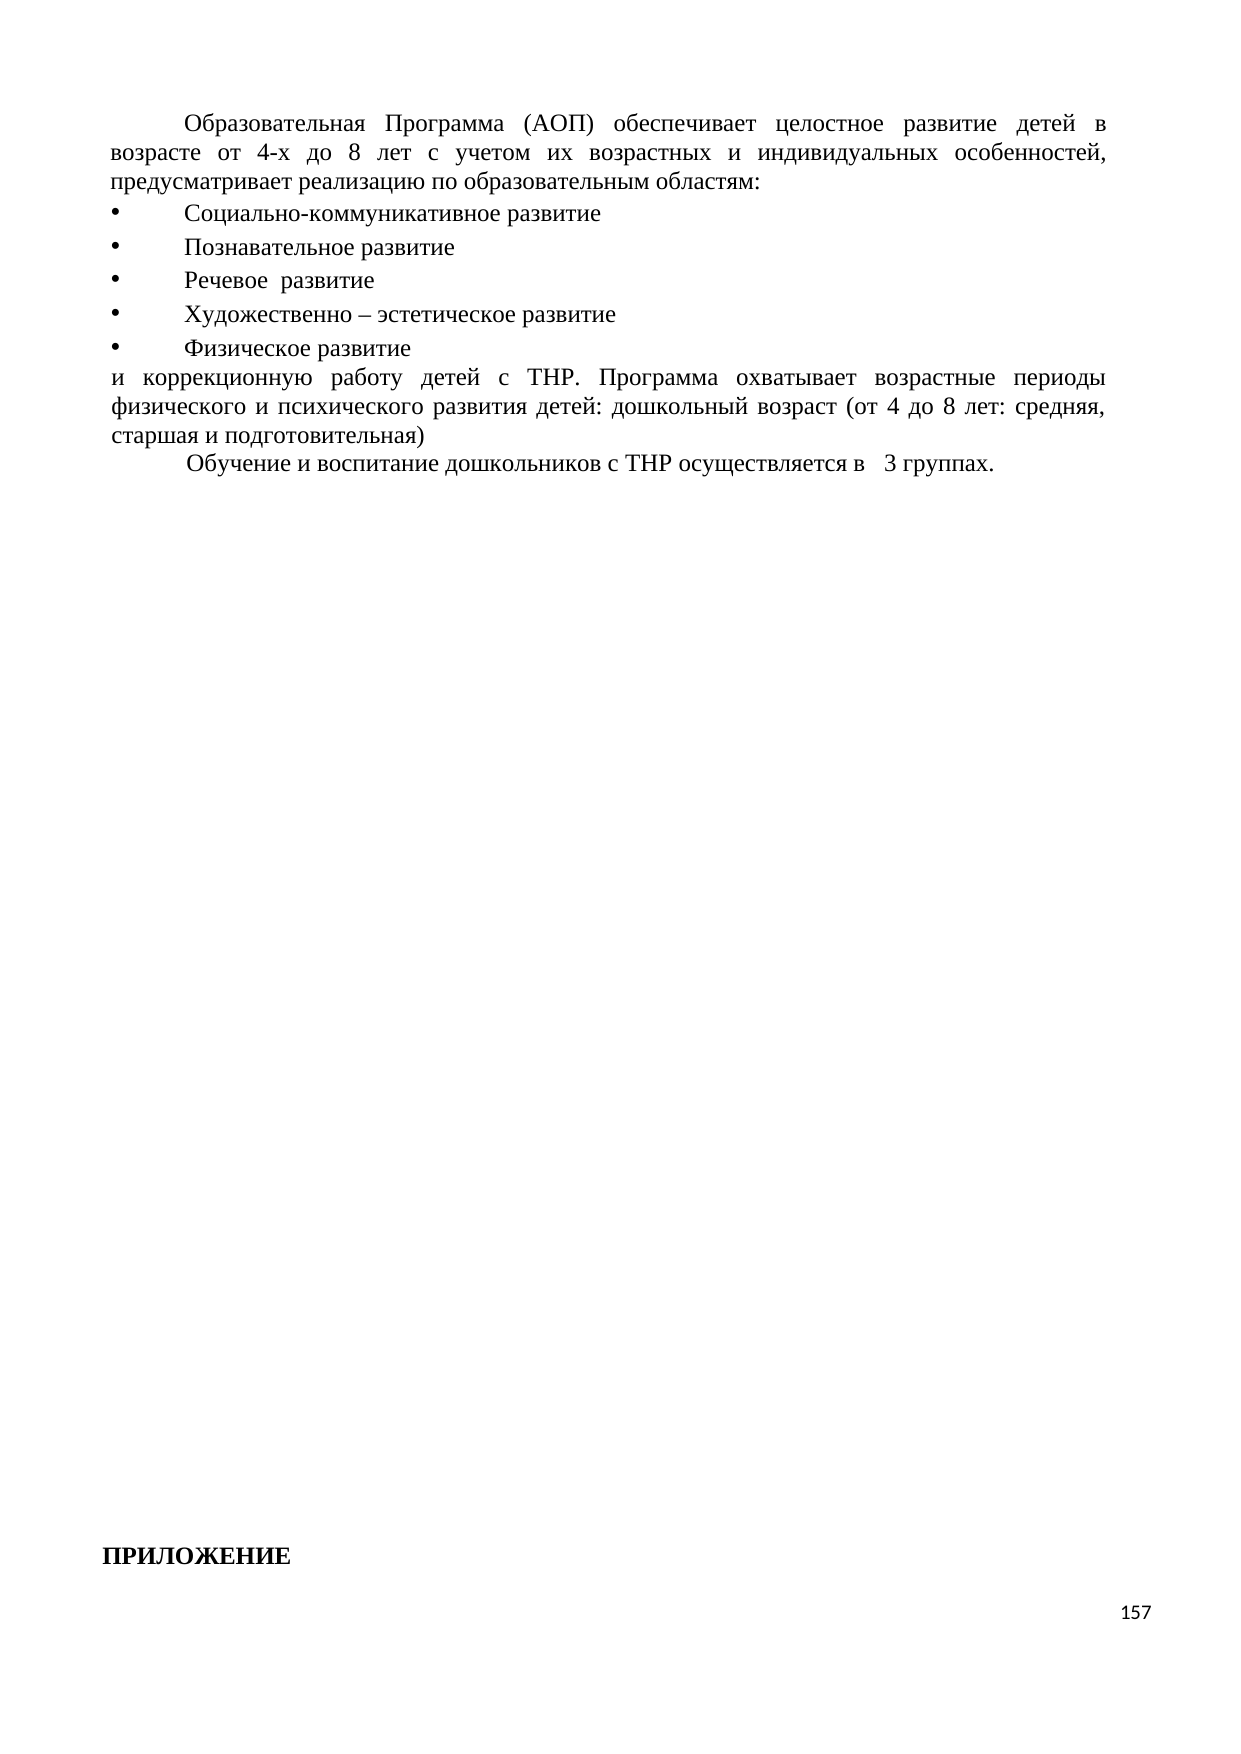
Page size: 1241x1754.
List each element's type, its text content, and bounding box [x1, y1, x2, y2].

text Обучение и воспитание дошкольников с ТНР осуществляется в 3 группах. [186, 448, 1137, 477]
text и коррекционную работу детей с ТНР. Программа охватывает возрастные периоды физического и психического развития детей: дошкольный возраст (от 4 до 8 лет: средняя, старшая и подготовительная) [111, 362, 1107, 448]
list Речевое развитие [110, 262, 1146, 295]
list Художественно – эстетическое развитие [110, 295, 1146, 329]
list Физическое развитие [110, 329, 1146, 362]
list Социально-коммуникативное развитие [110, 194, 1146, 228]
text ПРИЛОЖЕНИЕ [102, 1541, 1151, 1570]
list Познавательное развитие [110, 228, 1146, 262]
text Образовательная Программа (АОП) обеспечивает целостное развитие детей в возрасте от 4-х до 8 лет с учетом их возрастных и индивидуальных особенностей, предусматривает реализацию по образовательным областям: [110, 108, 1107, 194]
